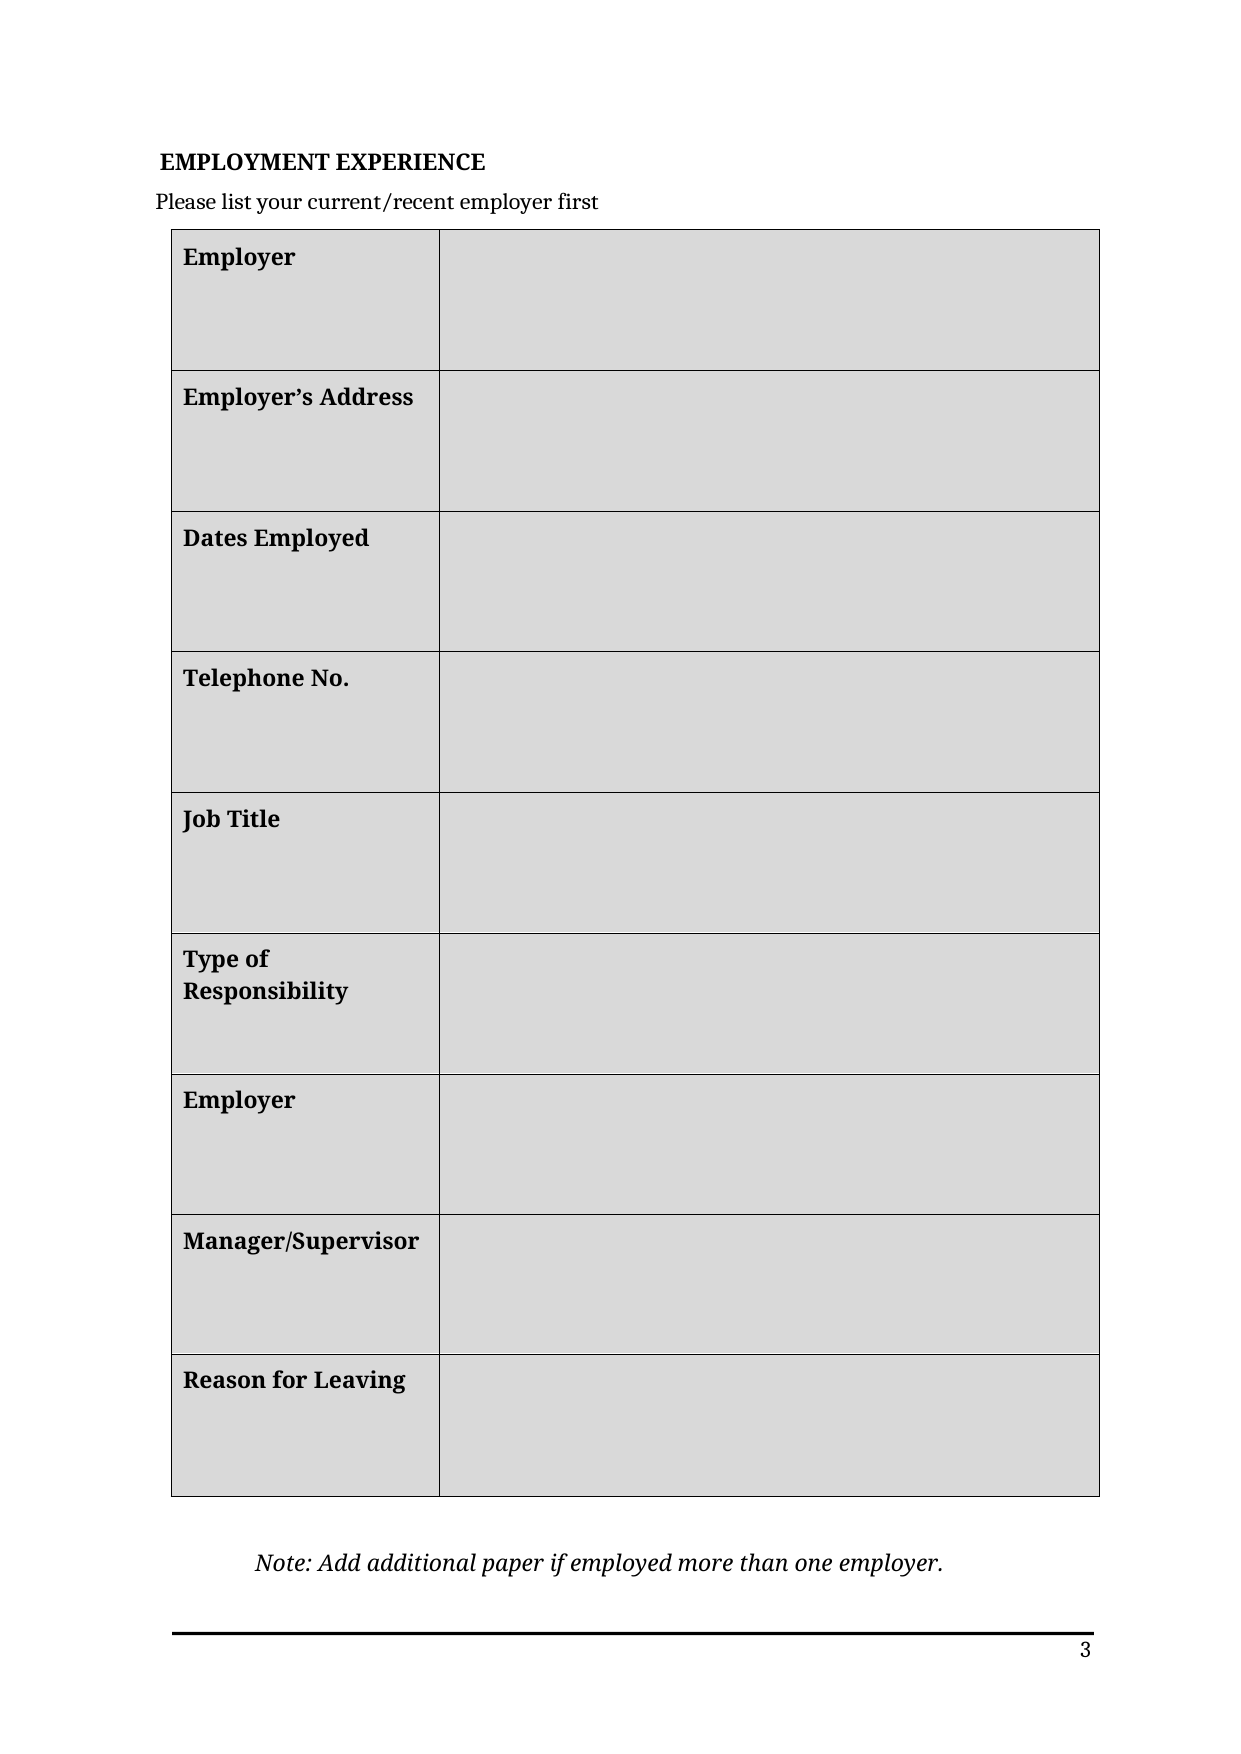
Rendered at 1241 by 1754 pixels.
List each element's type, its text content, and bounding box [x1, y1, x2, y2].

table_header [440, 230, 1099, 370]
table_cell [440, 793, 1099, 932]
table_cell [440, 371, 1099, 511]
text Please list your current/recent employer first [150, 189, 1113, 216]
table_cell Telephone No. [172, 652, 439, 792]
table_header Employer [172, 230, 439, 370]
table_cell Type of Responsibility [172, 934, 439, 1073]
table_cell Dates Employed [172, 512, 439, 651]
table_cell [440, 1355, 1099, 1496]
table_cell Reason for Leaving [172, 1355, 439, 1496]
table_cell [440, 512, 1099, 651]
table_cell [440, 652, 1099, 792]
text EMPLOYMENT EXPERIENCE [159, 146, 1113, 177]
table_cell [440, 1215, 1099, 1353]
table_cell Employer’s Address [172, 371, 439, 511]
table_cell Employer [172, 1075, 439, 1214]
text Note: Add additional paper if employed more than one employer. [255, 1547, 1113, 1578]
table_cell Manager/Supervisor [172, 1215, 439, 1353]
table_cell [440, 934, 1099, 1073]
table_cell [440, 1075, 1099, 1214]
table_cell Job Title [172, 793, 439, 932]
